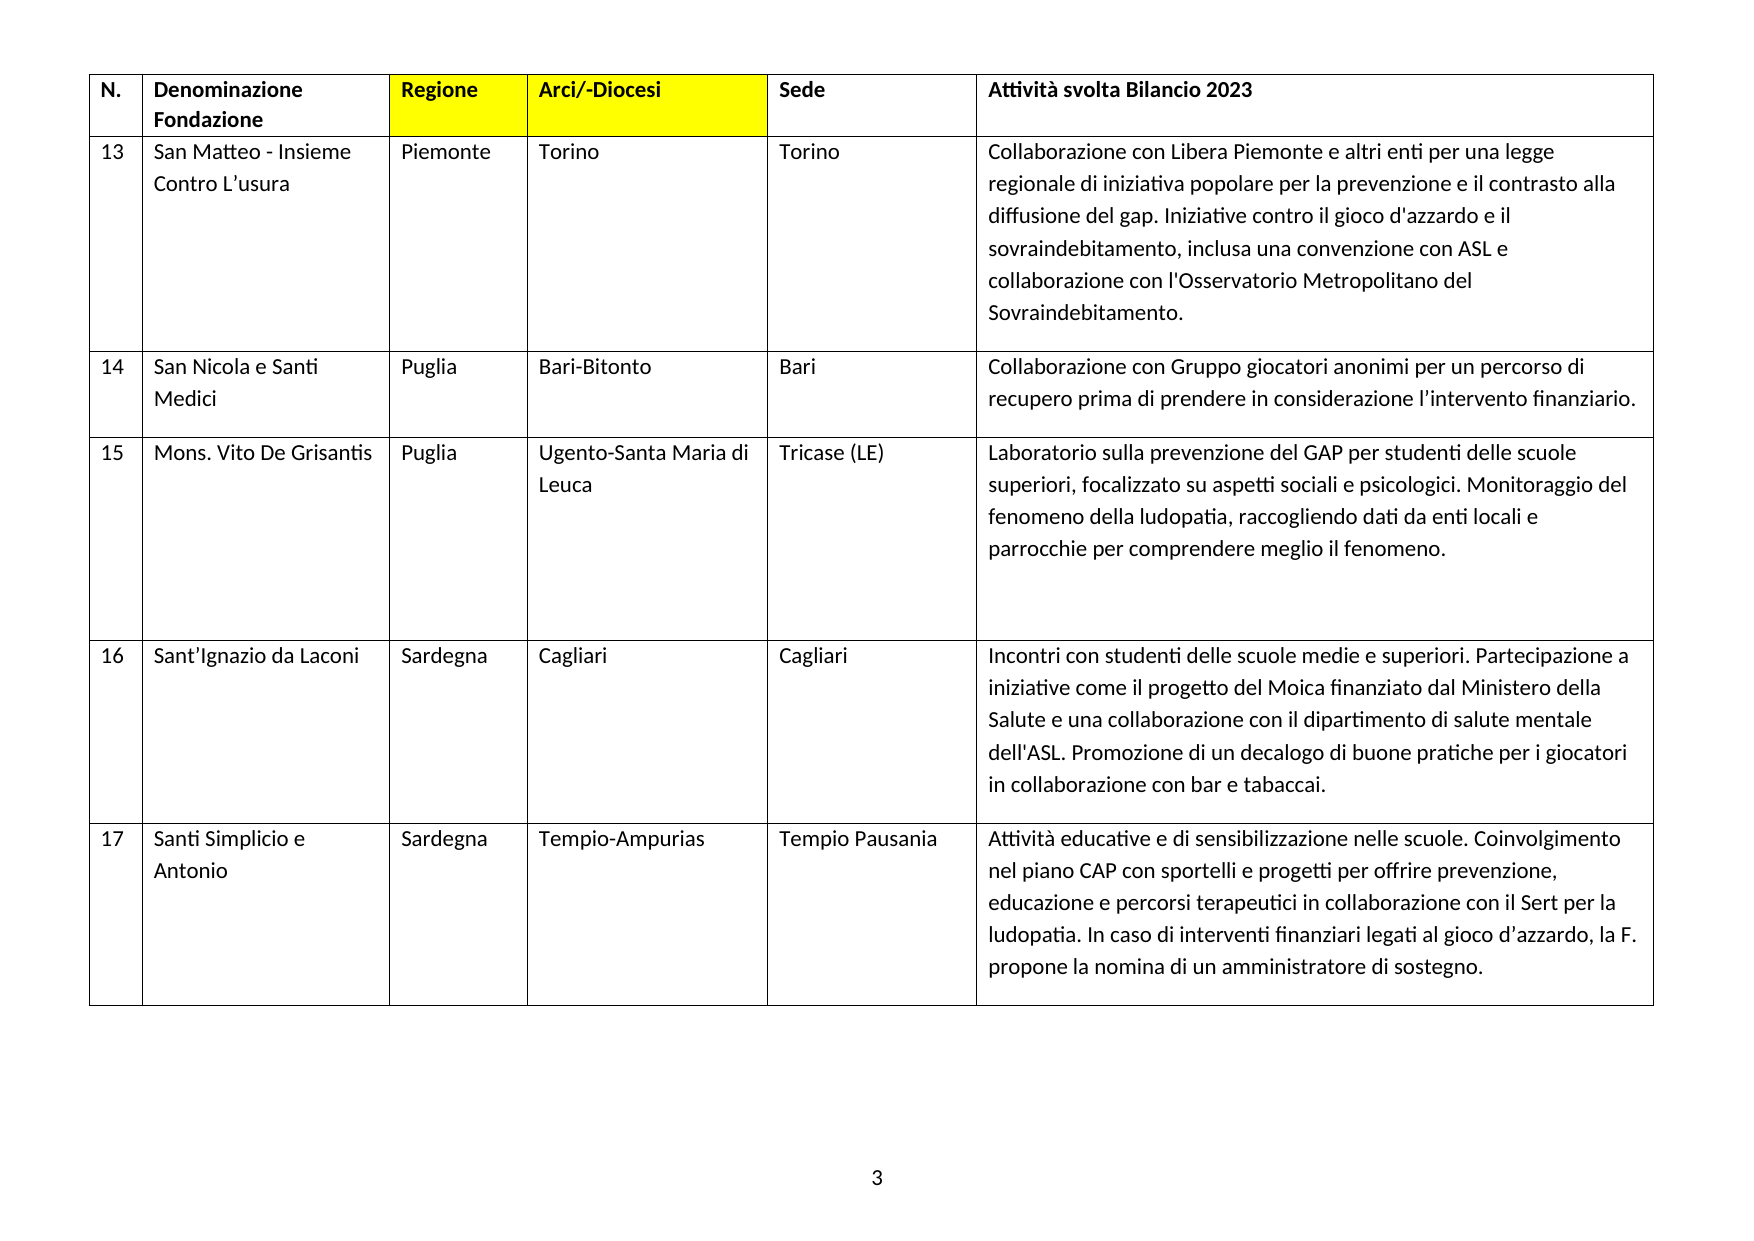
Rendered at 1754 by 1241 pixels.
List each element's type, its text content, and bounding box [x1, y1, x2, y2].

table_cell Laboratorio sulla prevenzione del GAP per studenti delle scuole superiori, focalizzato su aspetti sociali e psicologici. Monitoraggio del fenomeno della ludopatia, raccogliendo dati da enti locali e parrocchie per comprendere meglio il fenomeno. [977, 438, 1653, 640]
table_cell Collaborazione con Libera Piemonte e altri enti per una legge regionale di iniziativa popolare per la prevenzione e il contrasto alla diffusione del gap. Iniziative contro il gioco d'azzardo e il sovraindebitamento, inclusa una convenzione con ASL e collaborazione con l'Osservatorio Metropolitano del Sovraindebitamento. [977, 137, 1653, 351]
table_header Denominazione Fondazione [143, 75, 389, 136]
table_header N. [90, 75, 142, 136]
table_cell Sardegna [390, 824, 527, 1005]
table_cell Puglia [390, 352, 527, 437]
table_cell Tempio Pausania [768, 824, 976, 1005]
table_cell Attività educative e di sensibilizzazione nelle scuole. Coinvolgimento nel piano CAP con sportelli e progetti per offrire prevenzione, educazione e percorsi terapeutici in collaborazione con il Sert per la ludopatia. In caso di interventi finanziari legati al gioco d’azzardo, la F. propone la nomina di un amministratore di sostegno. [977, 824, 1653, 1005]
table_cell Bari [768, 352, 976, 437]
table_header Sede [768, 75, 976, 136]
table_cell Tricase (LE) [768, 438, 976, 640]
table_cell 14 [90, 352, 142, 437]
table_cell Puglia [390, 438, 527, 640]
table_cell Piemonte [390, 137, 527, 351]
table_header Regione [390, 75, 527, 136]
table_cell Torino [768, 137, 976, 351]
table_cell San Matteo - Insieme Contro L’usura [143, 137, 389, 351]
table_cell 15 [90, 438, 142, 640]
table_cell Ugento-Santa Maria di Leuca [528, 438, 767, 640]
table_cell 16 [90, 641, 142, 823]
table_cell San Nicola e Santi Medici [143, 352, 389, 437]
table_cell 13 [90, 137, 142, 351]
table_cell Sant’Ignazio da Laconi [143, 641, 389, 823]
table_cell Bari-Bitonto [528, 352, 767, 437]
table_cell Cagliari [768, 641, 976, 823]
table_header Attività svolta Bilancio 2023 [977, 75, 1653, 136]
table_cell Torino [528, 137, 767, 351]
table_cell Santi Simplicio e Antonio [143, 824, 389, 1005]
table_cell Sardegna [390, 641, 527, 823]
table_cell Collaborazione con Gruppo giocatori anonimi per un percorso di recupero prima di prendere in considerazione l’intervento finanziario. [977, 352, 1653, 437]
table_cell Incontri con studenti delle scuole medie e superiori. Partecipazione a iniziative come il progetto del Moica finanziato dal Ministero della Salute e una collaborazione con il dipartimento di salute mentale dell'ASL. Promozione di un decalogo di buone pratiche per i giocatori in collaborazione con bar e tabaccai. [977, 641, 1653, 823]
table_header Arci/-Diocesi [528, 75, 767, 136]
table_cell Cagliari [528, 641, 767, 823]
table_cell Mons. Vito De Grisantis [143, 438, 389, 640]
table_cell 17 [90, 824, 142, 1005]
table_cell Tempio-Ampurias [528, 824, 767, 1005]
